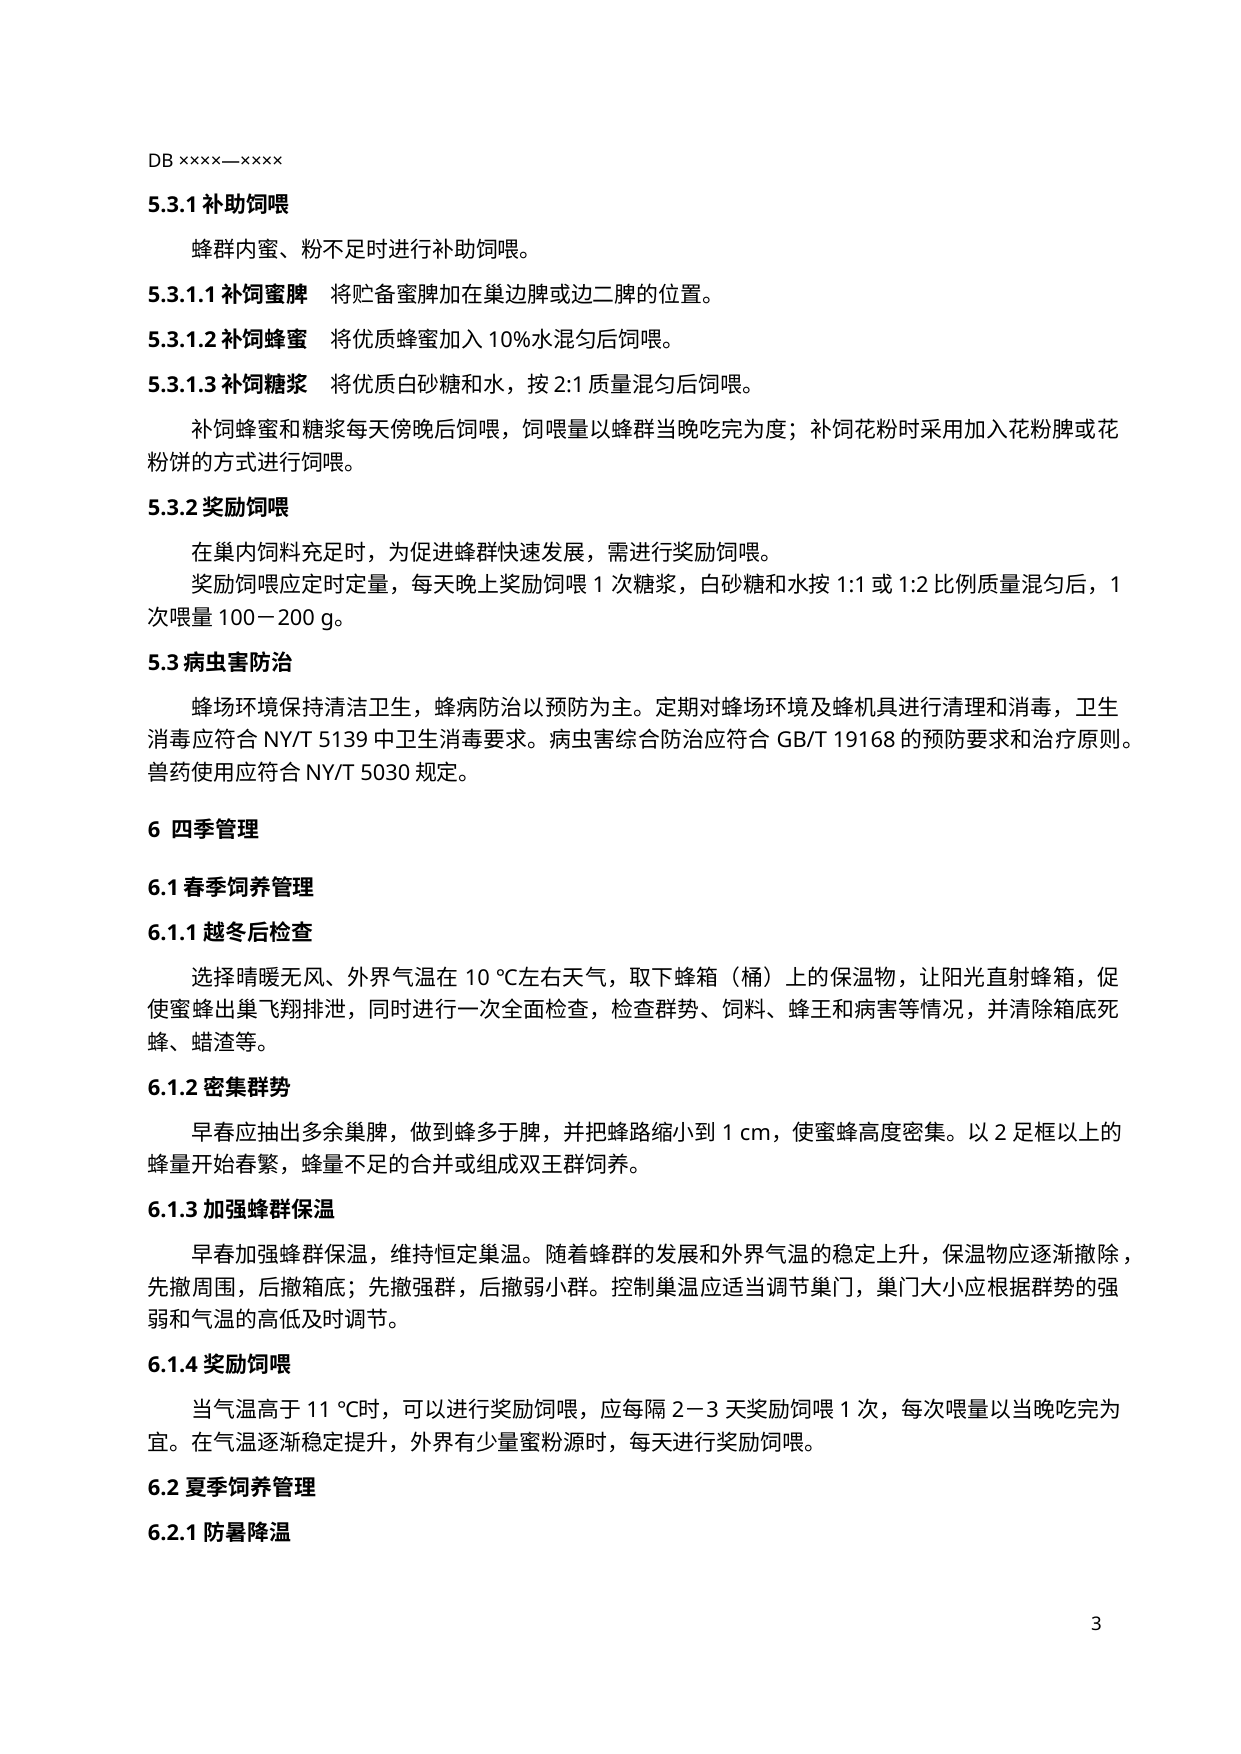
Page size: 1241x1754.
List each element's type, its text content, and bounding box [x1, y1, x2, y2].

text 蜂群内蜜、粉不足时进行补助饲喂。 [148, 232, 1122, 264]
text 补饲蜂蜜和糖浆每天傍晚后饲喂，饲喂量以蜂群当晚吃完为度；补饲花粉时采用加入花粉脾或花粉饼的方式进行饲喂。 [148, 412, 1122, 477]
text 6.1.2 密集群势 [148, 1069, 1122, 1102]
text 6.1.4 奖励饲喂 [148, 1347, 1122, 1379]
text 6 四季管理 [148, 812, 1122, 844]
text 5.3.1补助饲喂 [148, 187, 1122, 219]
text 早春加强蜂群保温，维持恒定巢温。随着蜂群的发展和外界气温的稳定上升，保温物应逐渐撤除，先撤周围，后撤箱底；先撤强群，后撤弱小群。控制巢温应适当调节巢门，巢门大小应根据群势的强弱和气温的高低及时调节。 [148, 1237, 1122, 1334]
text 6.2 夏季饲养管理 [148, 1469, 1122, 1502]
text 选择晴暖无风、外界气温在10 ℃左右天气，取下蜂箱（桶）上的保温物，让阳光直射蜂箱，促使蜜蜂出巢飞翔排泄，同时进行一次全面检查，检查群势、饲料、蜂王和病害等情况，并清除箱底死蜂、蜡渣等。 [148, 959, 1122, 1057]
text 在巢内饲料充足时，为促进蜂群快速发展，需进行奖励饲喂。 [148, 534, 1122, 567]
text 5.3.1.2补饲蜂蜜 将优质蜂蜜加入10%水混匀后饲喂。 [148, 322, 1122, 354]
text 5.3.1.3补饲糖浆 将优质白砂糖和水，按2:1质量混匀后饲喂。 [148, 367, 1122, 399]
text 6.2.1 防暑降温 [148, 1514, 1122, 1547]
text 6.1春季饲养管理 [148, 869, 1122, 902]
text 早春应抽出多余巢脾，做到蜂多于脾，并把蜂路缩小到1 cm，使蜜蜂高度密集。以2 足框以上的蜂量开始春繁，蜂量不足的合并或组成双王群饲养。 [148, 1114, 1122, 1179]
text 蜂场环境保持清洁卫生，蜂病防治以预防为主。定期对蜂场环境及蜂机具进行清理和消毒，卫生消毒应符合NY/T 5139中卫生消毒要求。病虫害综合防治应符合GB/T 19168的预防要求和治疗原则。兽药使用应符合NY/T 5030规定。 [148, 689, 1122, 787]
text 6.1.3 加强蜂群保温 [148, 1192, 1122, 1224]
text 5.3.2奖励饲喂 [148, 489, 1122, 522]
text 5.3.1.1补饲蜜脾 将贮备蜜脾加在巢边脾或边二脾的位置。 [148, 277, 1122, 309]
text 6.1.1 越冬后检查 [148, 914, 1122, 947]
text 5.3病虫害防治 [148, 644, 1122, 677]
text 奖励饲喂应定时定量，每天晚上奖励饲喂1 次糖浆，白砂糖和水按1:1或1:2比例质量混匀后，1 次喂量100－200 g。 [148, 567, 1122, 632]
text 当气温高于11 ℃时，可以进行奖励饲喂，应每隔2－3 天奖励饲喂1 次，每次喂量以当晚吃完为宜。在气温逐渐稳定提升，外界有少量蜜粉源时，每天进行奖励饲喂。 [148, 1392, 1122, 1457]
